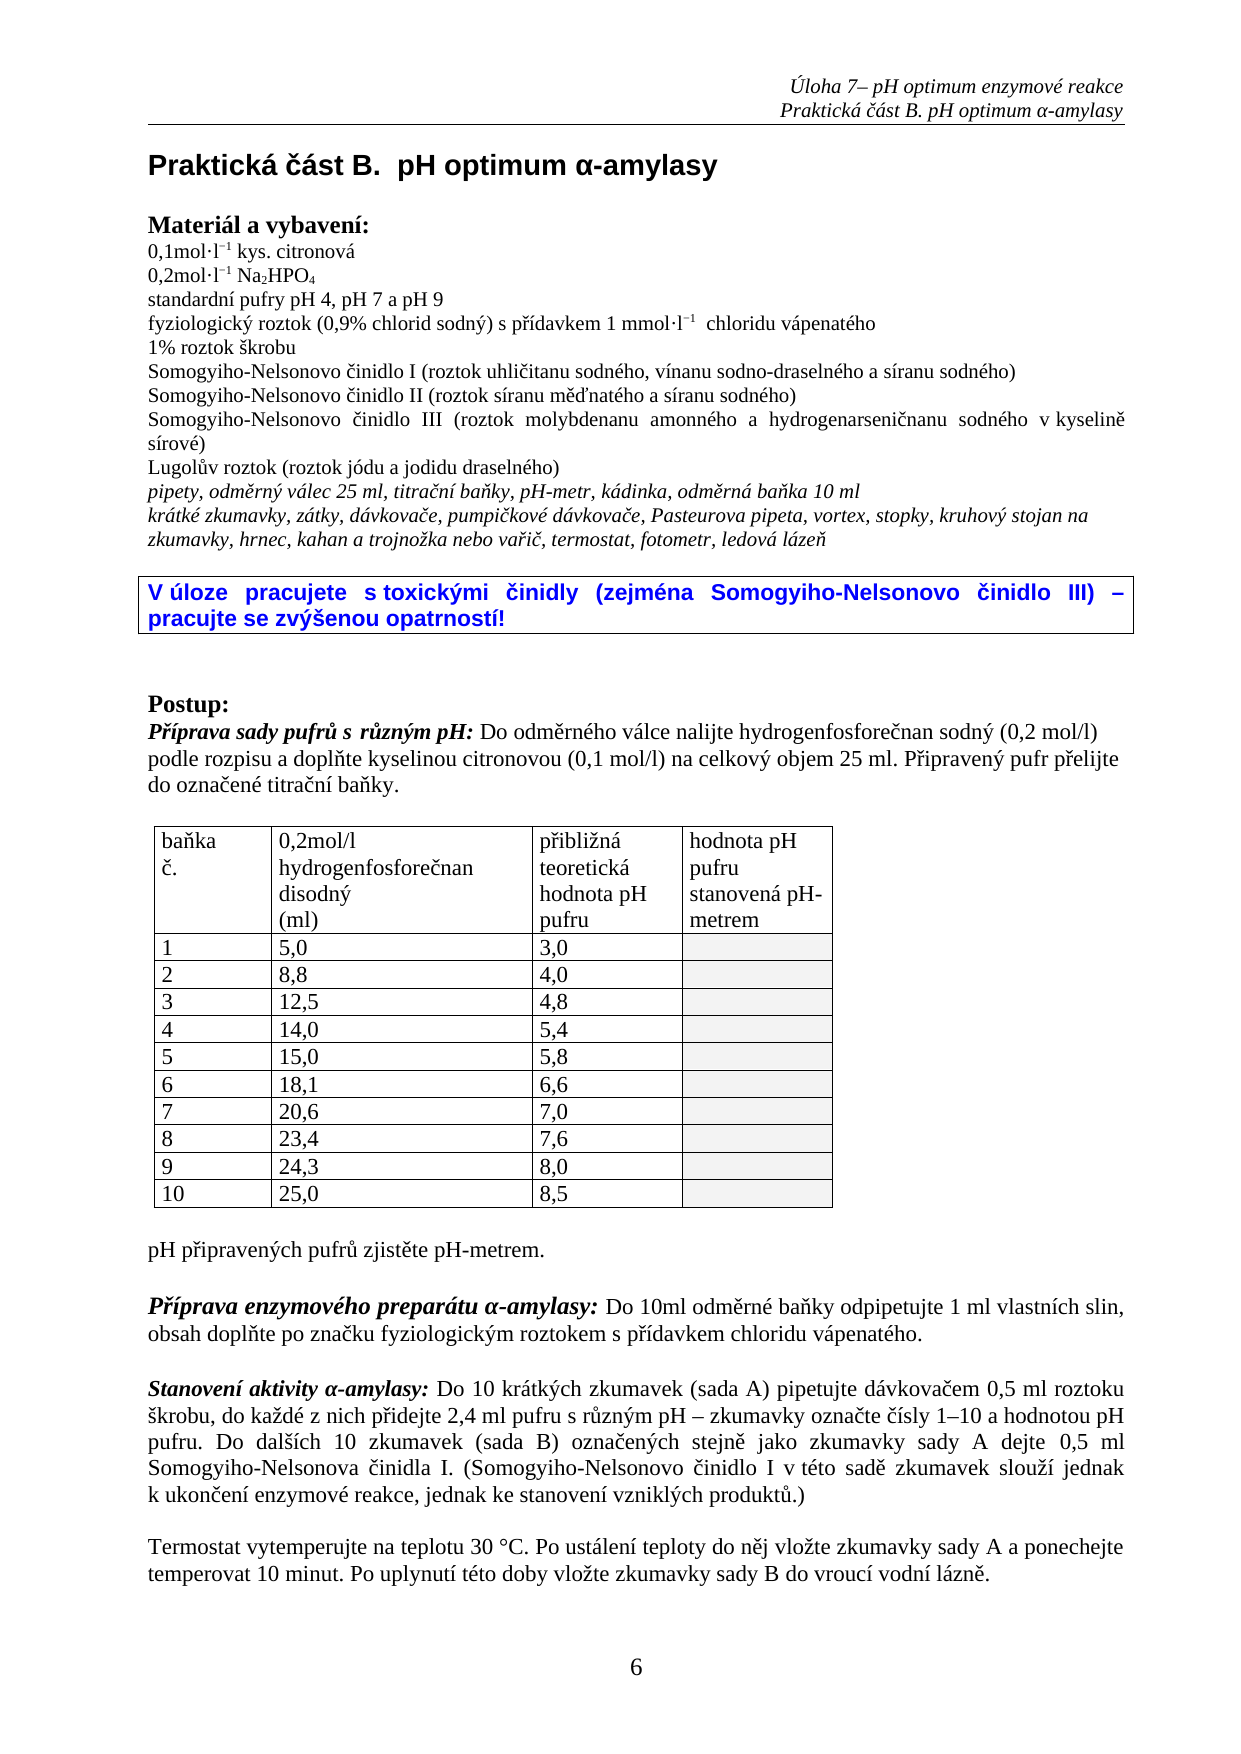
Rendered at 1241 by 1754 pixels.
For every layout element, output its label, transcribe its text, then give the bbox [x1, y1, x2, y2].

table_cell 4,8 [533, 989, 682, 1015]
table_cell [683, 989, 832, 1015]
text Příprava sady pufrů s různým pH: Do odměrného válce nalijte hydrogenfosforečnan sodný (0,2 mol/l) podle rozpisu a doplňte kyselinou citronovou (0,1 mol/l) na celkový objem 25 ml. Připravený pufr přelijte do označené titrační baňky. [148, 718, 1125, 797]
text 0,2mol·l−1 Na2HPO4 [148, 263, 1125, 287]
table_cell 15,0 [272, 1043, 532, 1069]
table_cell 25,0 [272, 1180, 532, 1207]
text Somogyiho-Nelsonovo činidlo II (roztok síranu měďnatého a síranu sodného) [148, 383, 1125, 407]
table_cell [683, 1125, 832, 1152]
table_cell 5,8 [533, 1043, 682, 1069]
text 0,1mol·l−1 kys. citronová [148, 239, 1125, 263]
table_cell 7,6 [533, 1125, 682, 1152]
text 1% roztok škrobu [148, 335, 1125, 359]
table_cell 1 [155, 934, 271, 960]
text pipety, odměrný válec 25 ml, titrační baňky, pH-metr, kádinka, odměrná baňka 10 ml [148, 479, 1125, 503]
table_cell 6,6 [533, 1071, 682, 1097]
table_cell 4 [155, 1016, 271, 1042]
table_cell 20,6 [272, 1098, 532, 1124]
table_header přibližná teoretická hodnota pH pufru [533, 827, 682, 933]
text Termostat vytemperujte na teplotu 30 °C. Po ustálení teploty do něj vložte zkumavky sady A a ponechejte temperovat 10 minut. Po uplynutí této doby vložte zkumavky sady B do vroucí vodní lázně. [148, 1533, 1125, 1586]
table_cell 14,0 [272, 1016, 532, 1042]
text fyziologický roztok (0,9% chlorid sodný) s přídavkem 1 mmol·l−1 chloridu vápenatého [148, 311, 1125, 335]
table_cell [683, 961, 832, 987]
table_cell [683, 1098, 832, 1124]
text Postup: [148, 689, 1125, 718]
table_cell 5 [155, 1043, 271, 1069]
table_cell [683, 1016, 832, 1042]
text V úloze pracujete s toxickými činidly (zejména Somogyiho-Nelsonovo činidlo III) – pracujte se zvýšenou opatrností! [139, 577, 1133, 633]
table_header baňka č. [155, 827, 271, 933]
table_cell [683, 1043, 832, 1069]
table_cell 8,8 [272, 961, 532, 987]
table_cell 24,3 [272, 1153, 532, 1179]
table_cell 8,0 [533, 1153, 682, 1179]
table_cell 7 [155, 1098, 271, 1124]
text Lugolův roztok (roztok jódu a jodidu draselného) [148, 455, 1125, 479]
table_cell 9 [155, 1153, 271, 1179]
table_cell 5,4 [533, 1016, 682, 1042]
table_cell 7,0 [533, 1098, 682, 1124]
table_cell 2 [155, 961, 271, 987]
table_cell [683, 1071, 832, 1097]
table_cell 12,5 [272, 989, 532, 1015]
text pH připravených pufrů zjistěte pH-metrem. [148, 1236, 1125, 1263]
table_cell 8,5 [533, 1180, 682, 1207]
table_cell [683, 934, 832, 960]
text Somogyiho-Nelsonovo činidlo I (roztok uhličitanu sodného, vínanu sodno-draselného a síranu sodného) [148, 359, 1125, 383]
table_header 0,2mol/l hydrogenfosforečnan disodný (ml) [272, 827, 532, 933]
text Praktická část B. pH optimum α-amylasy [148, 148, 1125, 181]
text standardní pufry pH 4, pH 7 a pH 9 [148, 287, 1125, 311]
table_cell 10 [155, 1180, 271, 1207]
table_cell 3,0 [533, 934, 682, 960]
table_cell 23,4 [272, 1125, 532, 1152]
table_cell 3 [155, 989, 271, 1015]
table_cell 6 [155, 1071, 271, 1097]
table_cell 18,1 [272, 1071, 532, 1097]
table_cell [683, 1153, 832, 1179]
table_cell 5,0 [272, 934, 532, 960]
list Příprava enzymového preparátu α-amylasy: Do 10ml odměrné baňky odpipetujte 1 ml vlastních slin, obsah doplňte po značku fyziologickým roztokem s přídavkem chloridu vápenatého. [148, 1291, 1125, 1347]
text Somogyiho-Nelsonovo činidlo III (roztok molybdenanu amonného a hydrogenarseničnanu sodného v kyselině sírové) [148, 407, 1125, 455]
table_header hodnota pH pufru stanovená pH-metrem [683, 827, 832, 933]
text Materiál a vybavení: [148, 210, 1125, 239]
table_cell [683, 1180, 832, 1207]
table_cell 8 [155, 1125, 271, 1152]
table_cell 4,0 [533, 961, 682, 987]
text krátké zkumavky, zátky, dávkovače, pumpičkové dávkovače, Pasteurova pipeta, vortex, stopky, kruhový stojan na zkumavky, hrnec, kahan a trojnožka nebo vařič, termostat, fotometr, ledová lázeň [148, 503, 1125, 551]
text Stanovení aktivity α-amylasy: Do 10 krátkých zkumavek (sada A) pipetujte dávkovačem 0,5 ml roztoku škrobu, do každé z nich přidejte 2,4 ml pufru s různým pH – zkumavky označte čísly 1– hodnotou pH pufru. Do dalších 10 zkumavek (sada B) označených stejně jako zkumavky sady A dejte 0,5 ml Somogyiho-Nelsonova činidla I. (Somogyiho-Nelsonovo činidlo I v této sadě zkumavek slouží jednak k ukončení enzymové reakce, jednak ke stanovení vzniklých produktů.) [148, 1375, 1125, 1507]
